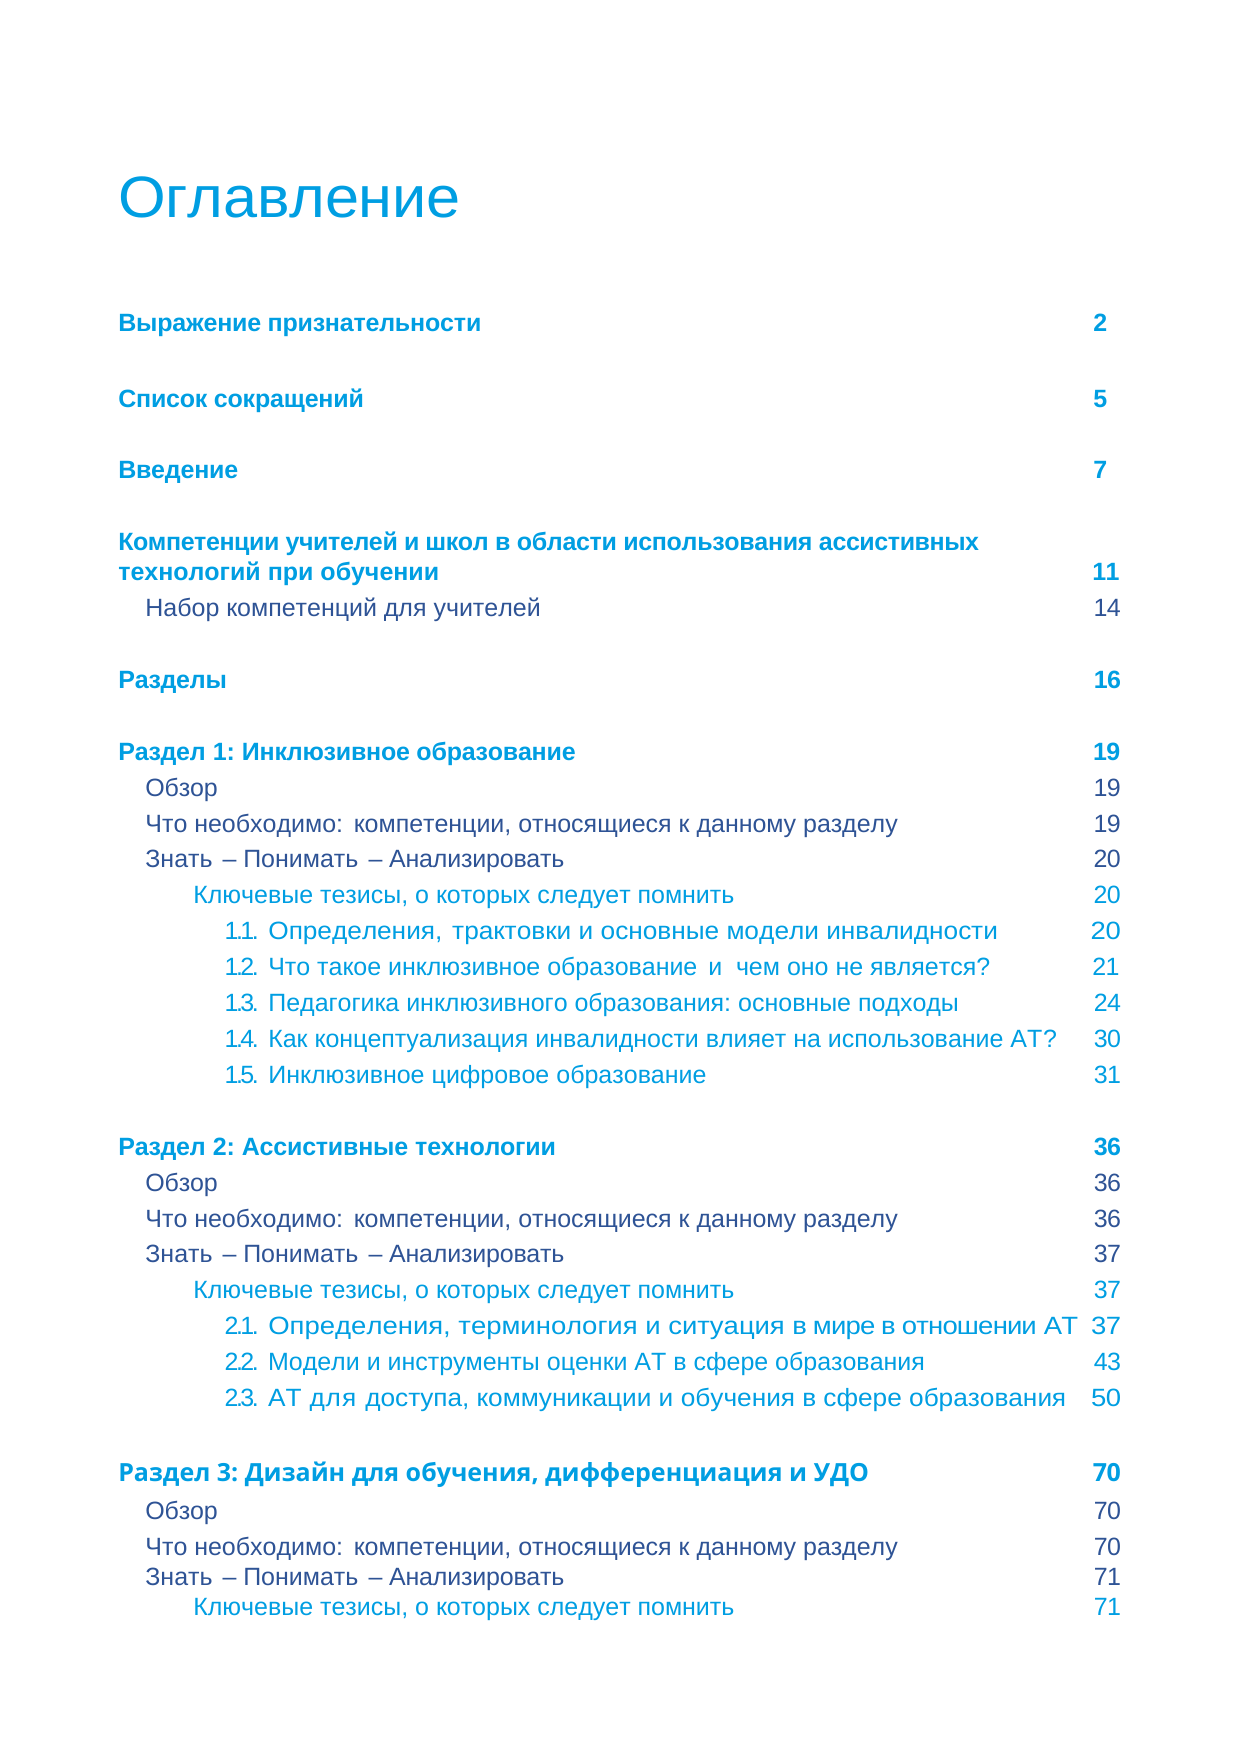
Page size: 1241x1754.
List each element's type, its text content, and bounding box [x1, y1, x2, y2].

subtitle Оглавление [118, 163, 1240, 230]
